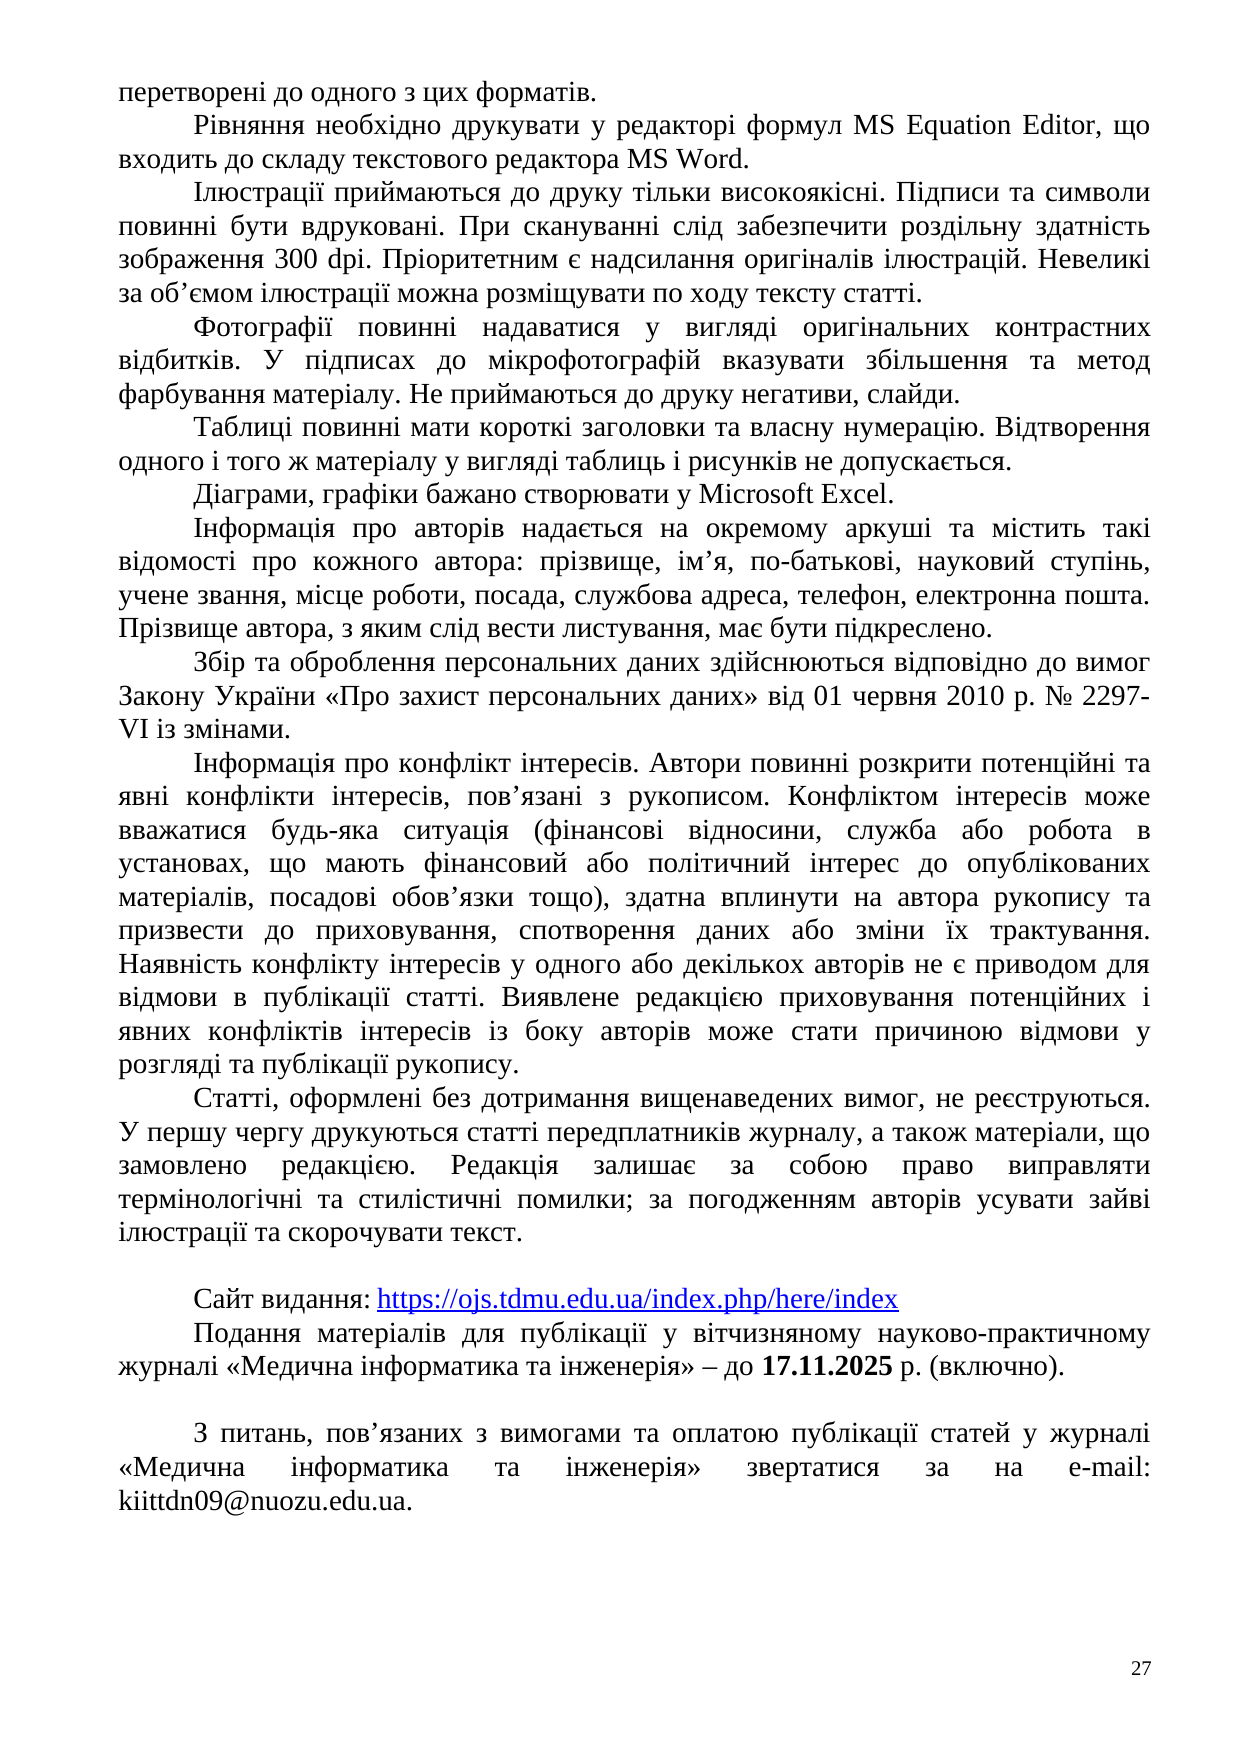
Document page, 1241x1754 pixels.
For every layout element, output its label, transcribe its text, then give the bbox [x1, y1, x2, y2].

text Інформація про конфлікт інтересів. Автори повинні розкрити потенційні та явні конфлікти інтересів, пов’язані з рукописом. Конфліктом інтересів може вважатися будь-яка ситуація (фінансові відносини, служба або робота в установах, що мають фінансовий або політичний інтерес до опублікованих матеріалів, посадові обов’язки тощо), здатна вплинути на автора рукопису та призвести до приховування, спотворення даних або зміни їх трактування. Наявність конфлікту інтересів у одного або декількох авторів не є приводом для відмови в публікації статті. Виявлене редакцією приховування потенційних і явних конфліктів інтересів із боку авторів може стати причиною відмови у розгляді та публікації рукопису. [118, 745, 1152, 1080]
text Діаграми, графіки бажано створювати у Місrоsoft Ехсеl. [118, 476, 1152, 510]
text З питань, пов’язаних з вимогами та оплатою публікації статей у журналі «Медична інформатика та інженерія» звертатися за на e-mail: kiittdn09@nuozu.edu.ua. [118, 1416, 1152, 1516]
text Фотографії повинні надаватися у вигляді оригінальних контрастних відбитків. У підписах до мікрофотографій вказувати збільшення та метод фарбування матеріалу. Не приймаються до друку негативи, слайди. [118, 309, 1152, 409]
text Ілюстрації приймаються до друку тільки високоякісні. Підписи та символи повинні бути вдруковані. При скануванні слід забезпечити роздільну здатність зображення 300 dрі. Пріоритетним є надсилання оригіналів ілюстрацій. Невеликі за об’ємом ілюстрації можна розміщувати по ходу тексту статті. [118, 174, 1152, 309]
text Подання матеріалів для публікації у вітчизняному науково-практичному журналі «Медична інформатика та інженерія» – до 17.11.2025 р. (включно). [118, 1315, 1152, 1382]
text Збір та оброблення персональних даних здійснюються відповідно до вимог Закону України «Про захист персональних даних» від 01 червня 2010 р. № 2297-VI із змінами. [118, 644, 1152, 745]
text Рівняння необхідно друкувати у редакторі формул MS Equation Editor, що входить до складу текстового редактора MS Word. [118, 107, 1152, 174]
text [118, 74, 1152, 107]
text Статті, оформлені без дотримання вищенаведених вимог, не реєструються. У першу чергу друкуються статті передплатників журналу, а також матеріали, що замовлено редакцією. Редакція залишає за собою право виправляти термінологічні та стилістичні помилки; за погодженням авторів усувати зайві ілюстрації та скорочувати текст. [118, 1080, 1152, 1248]
text Сайт видання: https://ojs.tdmu.edu.ua/index.php/here/index [118, 1281, 1152, 1315]
text Таблиці повинні мати короткі заголовки та власну нумерацію. Відтворення одного і того ж матеріалу у вигляді таблиць і рисунків не допускається. [118, 409, 1152, 476]
text Інформація про авторів надається на окремому аркуші та містить такі відомості про кожного автора: прізвище, ім’я, по-батькові, науковий ступінь, учене звання, місце роботи, посада, службова адреса, телефон, електронна пошта. Прізвище автора, з яким слід вести листування, має бути підкреслено. [118, 510, 1152, 644]
